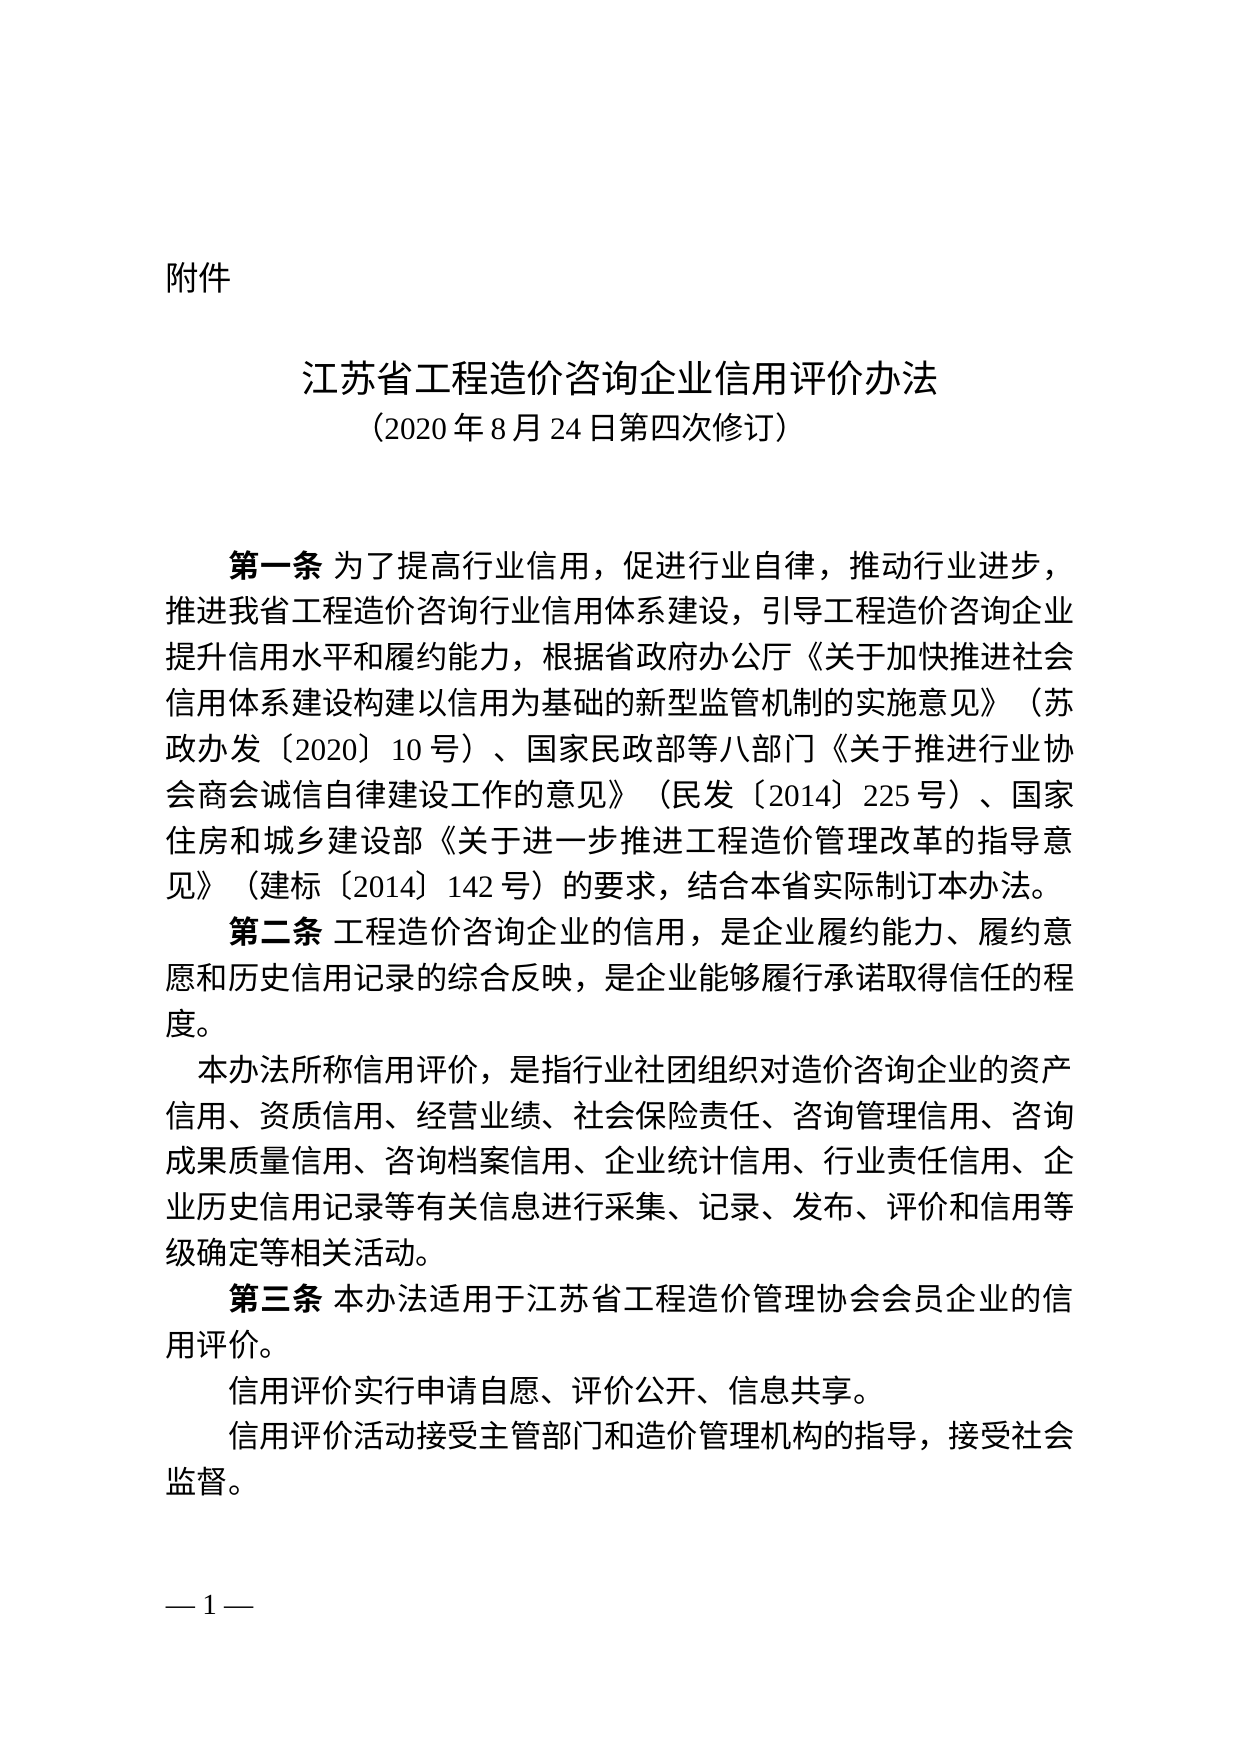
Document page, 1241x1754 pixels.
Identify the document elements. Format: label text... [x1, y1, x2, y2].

text 第一条 为了提高行业信用，促进行业自律，推动行业进步，推进我省工程造价咨询行业信用体系建设，引导工程造价咨询企业提升信用水平和履约能力，根据省政府办公厅《关于加快推进社会信用体系建设构建以信用为基础的新型监管机制的实施意见》（苏政办发〔2020〕10号）、国家民政部等八部门《关于推进行业协会商会诚信自律建设工作的意见》（民发〔2014〕225号）、国家住房和城乡建设部《关于进一步推进工程造价管理改革的指导意见》（建标〔2014〕142号）的要求，结合本省实际制订本办法。 [165, 540, 1075, 907]
text 本办法所称信用评价，是指行业社团组织对造价咨询企业的资产信用、资质信用、经营业绩、社会保险责任、咨询管理信用、咨询成果质量信用、咨询档案信用、企业统计信用、行业责任信用、企业历史信用记录等有关信息进行采集、记录、发布、评价和信用等级确定等相关活动。 [165, 1044, 1075, 1273]
text 信用评价实行申请自愿、评价公开、信息共享。 [165, 1365, 1075, 1411]
text 第三条 本办法适用于江苏省工程造价管理协会会员企业的信用评价。 [165, 1273, 1075, 1365]
text 附件 [165, 243, 1075, 303]
text 江苏省工程造价咨询企业信用评价办法 [165, 348, 1075, 403]
text 第二条 工程造价咨询企业的信用，是企业履约能力、履约意愿和历史信用记录的综合反映，是企业能够履行承诺取得信任的程度。 [165, 907, 1075, 1044]
text 信用评价活动接受主管部门和造价管理机构的指导，接受社会监督。 [165, 1411, 1075, 1503]
text （2020年8月24日第四次修订） [165, 403, 1075, 448]
